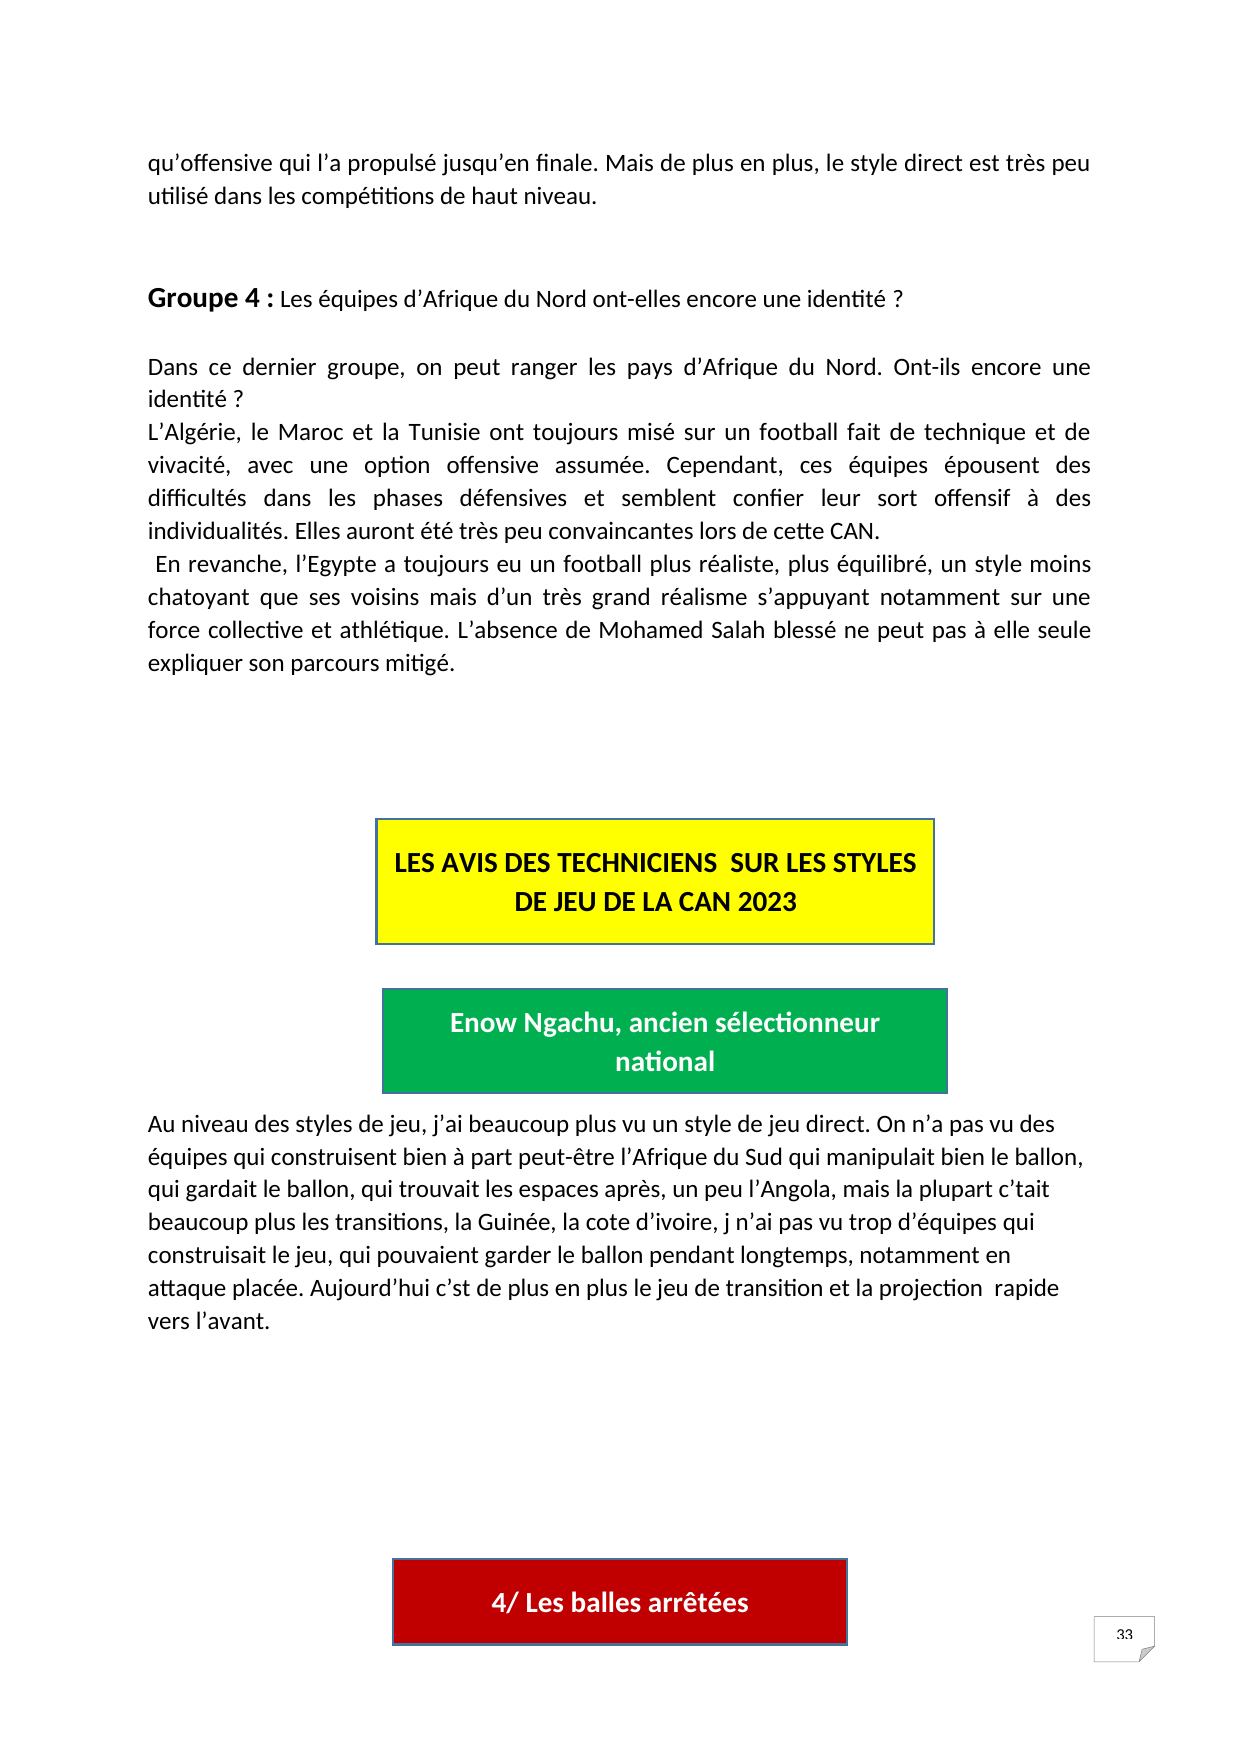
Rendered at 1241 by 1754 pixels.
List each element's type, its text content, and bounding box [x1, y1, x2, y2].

text Groupe 4 : Les équipes d’Afrique du Nord ont-elles encore une identité ? [148, 279, 1093, 315]
text L’Algérie, le Maroc et la Tunisie ont toujours misé sur un football fait de technique et de vivacité, avec une option offensive assumée. Cependant, ces équipes épousent des difficultés dans les phases défensives et semblent confier leur sort offensif à des individualités. Elles auront été très peu convaincantes lors de cette CAN. [148, 416, 1093, 546]
text En revanche, l’Egypte a toujours eu un football plus réaliste, plus équilibré, un style moins chatoyant que ses voisins mais d’un très grand réalisme s’appuyant notamment sur une force collective et athlétique. L’absence de Mohamed Salah blessé ne peut pas à elle seule expliquer son parcours mitigé. [148, 548, 1093, 677]
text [148, 148, 1093, 211]
text Dans ce dernier groupe, on peut ranger les pays d’Afrique du Nord. Ont-ils encore une identité ? [148, 351, 1093, 414]
text Au niveau des styles de jeu, j’ai beaucoup plus vu un style de jeu direct. On n’a pas vu des équipes qui construisent bien à part peut-être l’Afrique du Sud qui manipulait bien le ballon, qui gardait le ballon, qui trouvait les espaces après, un peu l’Angola, mais la plupart c’tait beaucoup plus les transitions, la Guinée, la cote d’ivoire, j n’ai pas vu trop d’équipes qui construisait le jeu, qui pouvaient garder le ballon pendant longtemps, notamment en attaque placée. Aujourd’hui c’st de plus en plus le jeu de transition et la projection rapide vers l’avant. [148, 1108, 1093, 1336]
